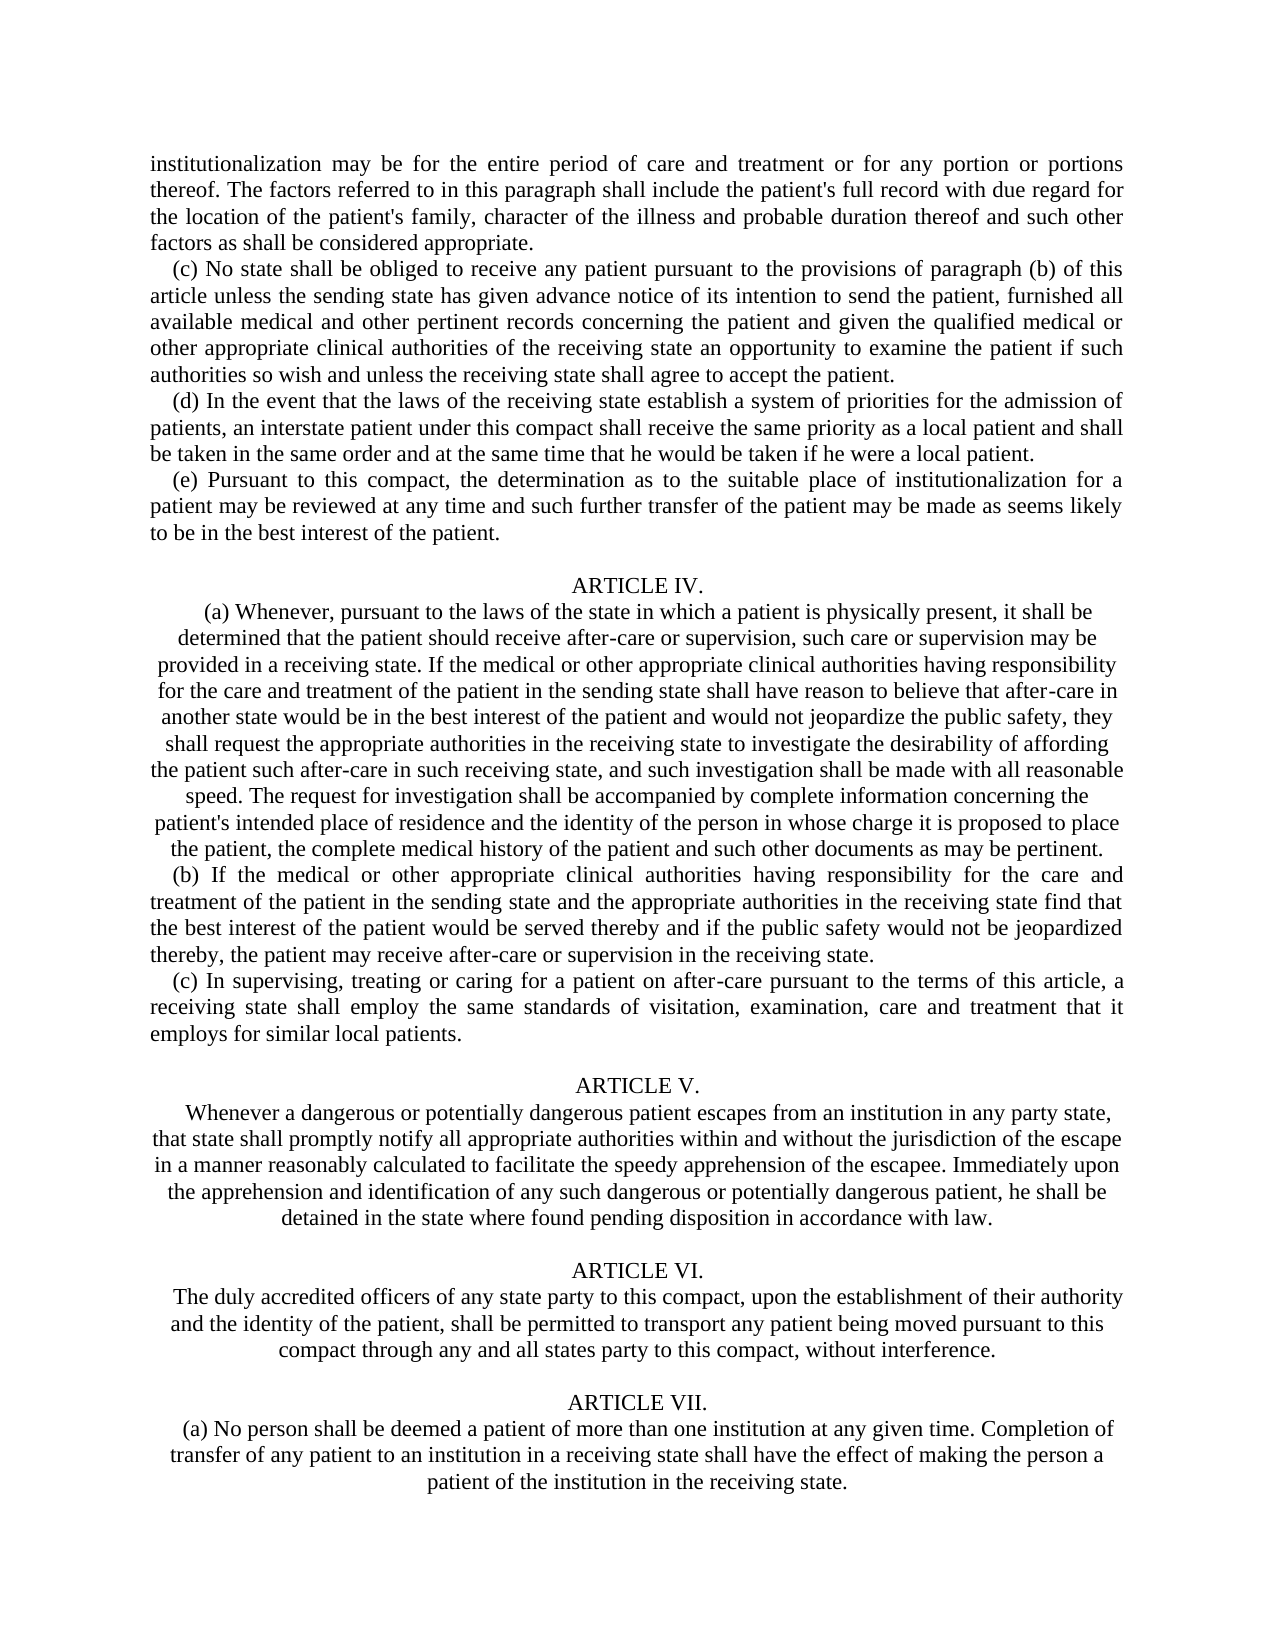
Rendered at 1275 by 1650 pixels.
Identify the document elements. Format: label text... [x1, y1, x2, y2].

text (c) In supervising, treating or caring for a patient on after-care pursuant to the terms of this article, a receiving state shall employ the same standards of visitation, examination, care and treatment that it employs for similar local patients. [150, 967, 1125, 1046]
text ARTICLE VI. [150, 1257, 1125, 1283]
text (a) Whenever, pursuant to the laws of the state in which a patient is physically present, it shall be determined that the patient should receive after-care or supervision, such care or supervision may be provided in a receiving state. If the medical or other appropriate clinical authorities having responsibility for the care and treatment of the patient in the sending state shall have reason to believe that after-care in another state would be in the best interest of the patient and would not jeopardize the public safety, they shall request the appropriate authorities in the receiving state to investigate the desirability of affording the patient such after-care in such receiving state, and such investigation shall be made with all reasonable speed. The request for investigation shall be accompanied by complete information concerning the patient's intended place of residence and the identity of the person in whose charge it is proposed to place the patient, the complete medical history of the patient and such other documents as may be pertinent. [150, 598, 1125, 862]
text (e) Pursuant to this compact, the determination as to the suitable place of institutionalization for a patient may be reviewed at any time and such further transfer of the patient may be made as seems likely to be in the best interest of the patient. [150, 466, 1125, 545]
text ARTICLE V. [150, 1072, 1125, 1099]
text The duly accredited officers of any state party to this compact, upon the establishment of their authority and the identity of the patient, shall be permitted to transport any patient being moved pursuant to this compact through any and all states party to this compact, without interference. [150, 1283, 1125, 1362]
text (d) In the event that the laws of the receiving state establish a system of priorities for the admission of patients, an interstate patient under this compact shall receive the same priority as a local patient and shall be taken in the same order and at the same time that he would be taken if he were a local patient. [150, 387, 1125, 466]
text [150, 150, 1125, 255]
text ARTICLE VII. [150, 1389, 1125, 1415]
text ARTICLE IV. [150, 572, 1125, 598]
text Whenever a dangerous or potentially dangerous patient escapes from an institution in any party state, that state shall promptly notify all appropriate authorities within and without the jurisdiction of the escape in a manner reasonably calculated to facilitate the speedy apprehension of the escapee. Immediately upon the apprehension and identification of any such dangerous or potentially dangerous patient, he shall be detained in the state where found pending disposition in accordance with law. [150, 1099, 1125, 1231]
text (a) No person shall be deemed a patient of more than one institution at any given time. Completion of transfer of any patient to an institution in a receiving state shall have the effect of making the person a patient of the institution in the receiving state. [150, 1415, 1125, 1494]
text (b) If the medical or other appropriate clinical authorities having responsibility for the care and treatment of the patient in the sending state and the appropriate authorities in the receiving state find that the best interest of the patient would be served thereby and if the public safety would not be jeopardized thereby, the patient may receive after-care or supervision in the receiving state. [150, 862, 1125, 967]
text (c) No state shall be obliged to receive any patient pursuant to the provisions of paragraph (b) of this article unless the sending state has given advance notice of its intention to send the patient, furnished all available medical and other pertinent records concerning the patient and given the qualified medical or other appropriate clinical authorities of the receiving state an opportunity to examine the patient if such authorities so wish and unless the receiving state shall agree to accept the patient. [150, 255, 1125, 387]
